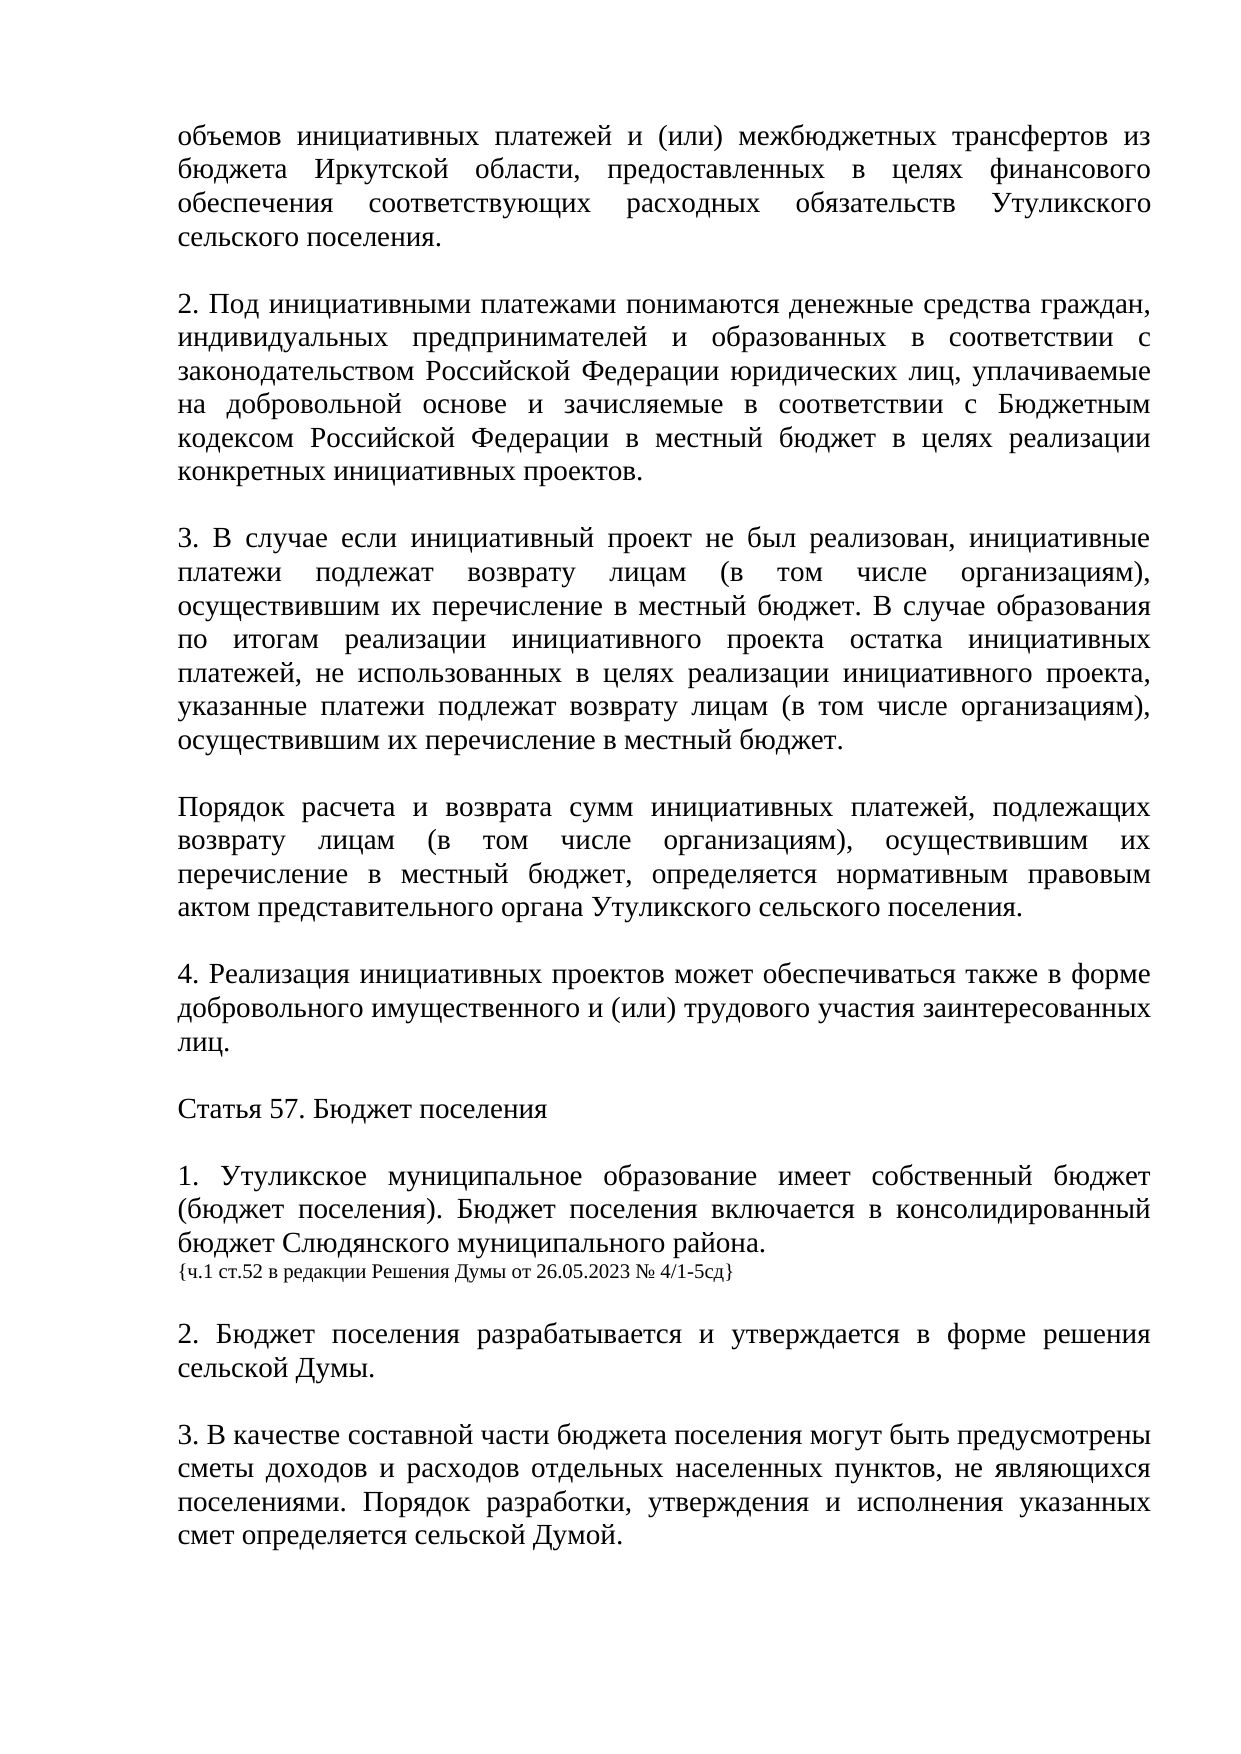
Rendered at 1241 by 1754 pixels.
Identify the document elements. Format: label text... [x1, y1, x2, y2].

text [177, 118, 1152, 252]
text 4. Реализация инициативных проектов может обеспечиваться также в форме добровольного имущественного и (или) трудового участия заинтересованных лиц. [177, 957, 1152, 1057]
text {ч.1 ст.52 в редакции Решения Думы от 26.05.2023 № 4/1-5сд} [177, 1258, 1152, 1283]
text Порядок расчета и возврата сумм инициативных платежей, подлежащих возврату лицам (в том числе организациям), осуществившим их перечисление в местный бюджет, определяется нормативным правовым актом представительного органа Утуликского сельского поселения. [177, 789, 1152, 923]
text Статья 57. Бюджет поселения [177, 1091, 1152, 1124]
text 2. Бюджет поселения разрабатывается и утверждается в форме решения сельской Думы. [177, 1316, 1152, 1383]
text 2. Под инициативными платежами понимаются денежные средства граждан, индивидуальных предпринимателей и образованных в соответствии с законодательством Российской Федерации юридических лиц, уплачиваемые на добровольной основе и зачисляемые в соответствии с Бюджетным кодексом Российской Федерации в местный бюджет в целях реализации конкретных инициативных проектов. [177, 286, 1152, 487]
text 3. В качестве составной части бюджета поселения могут быть предусмотрены сметы доходов и расходов отдельных населенных пунктов, не являющихся поселениями. Порядок разработки, утверждения и исполнения указанных смет определяется сельской Думой. [177, 1417, 1152, 1551]
text 3. В случае если инициативный проект не был реализован, инициативные платежи подлежат возврату лицам (в том числе организациям), осуществившим их перечисление в местный бюджет. В случае образования по итогам реализации инициативного проекта остатка инициативных платежей, не использованных в целях реализации инициативного проекта, указанные платежи подлежат возврату лицам (в том числе организациям), осуществившим их перечисление в местный бюджет. [177, 521, 1152, 755]
text 1. Утуликское муниципальное образование имеет собственный бюджет (бюджет поселения). Бюджет поселения включается в консолидированный бюджет Слюдянского муниципального района. [177, 1158, 1152, 1258]
